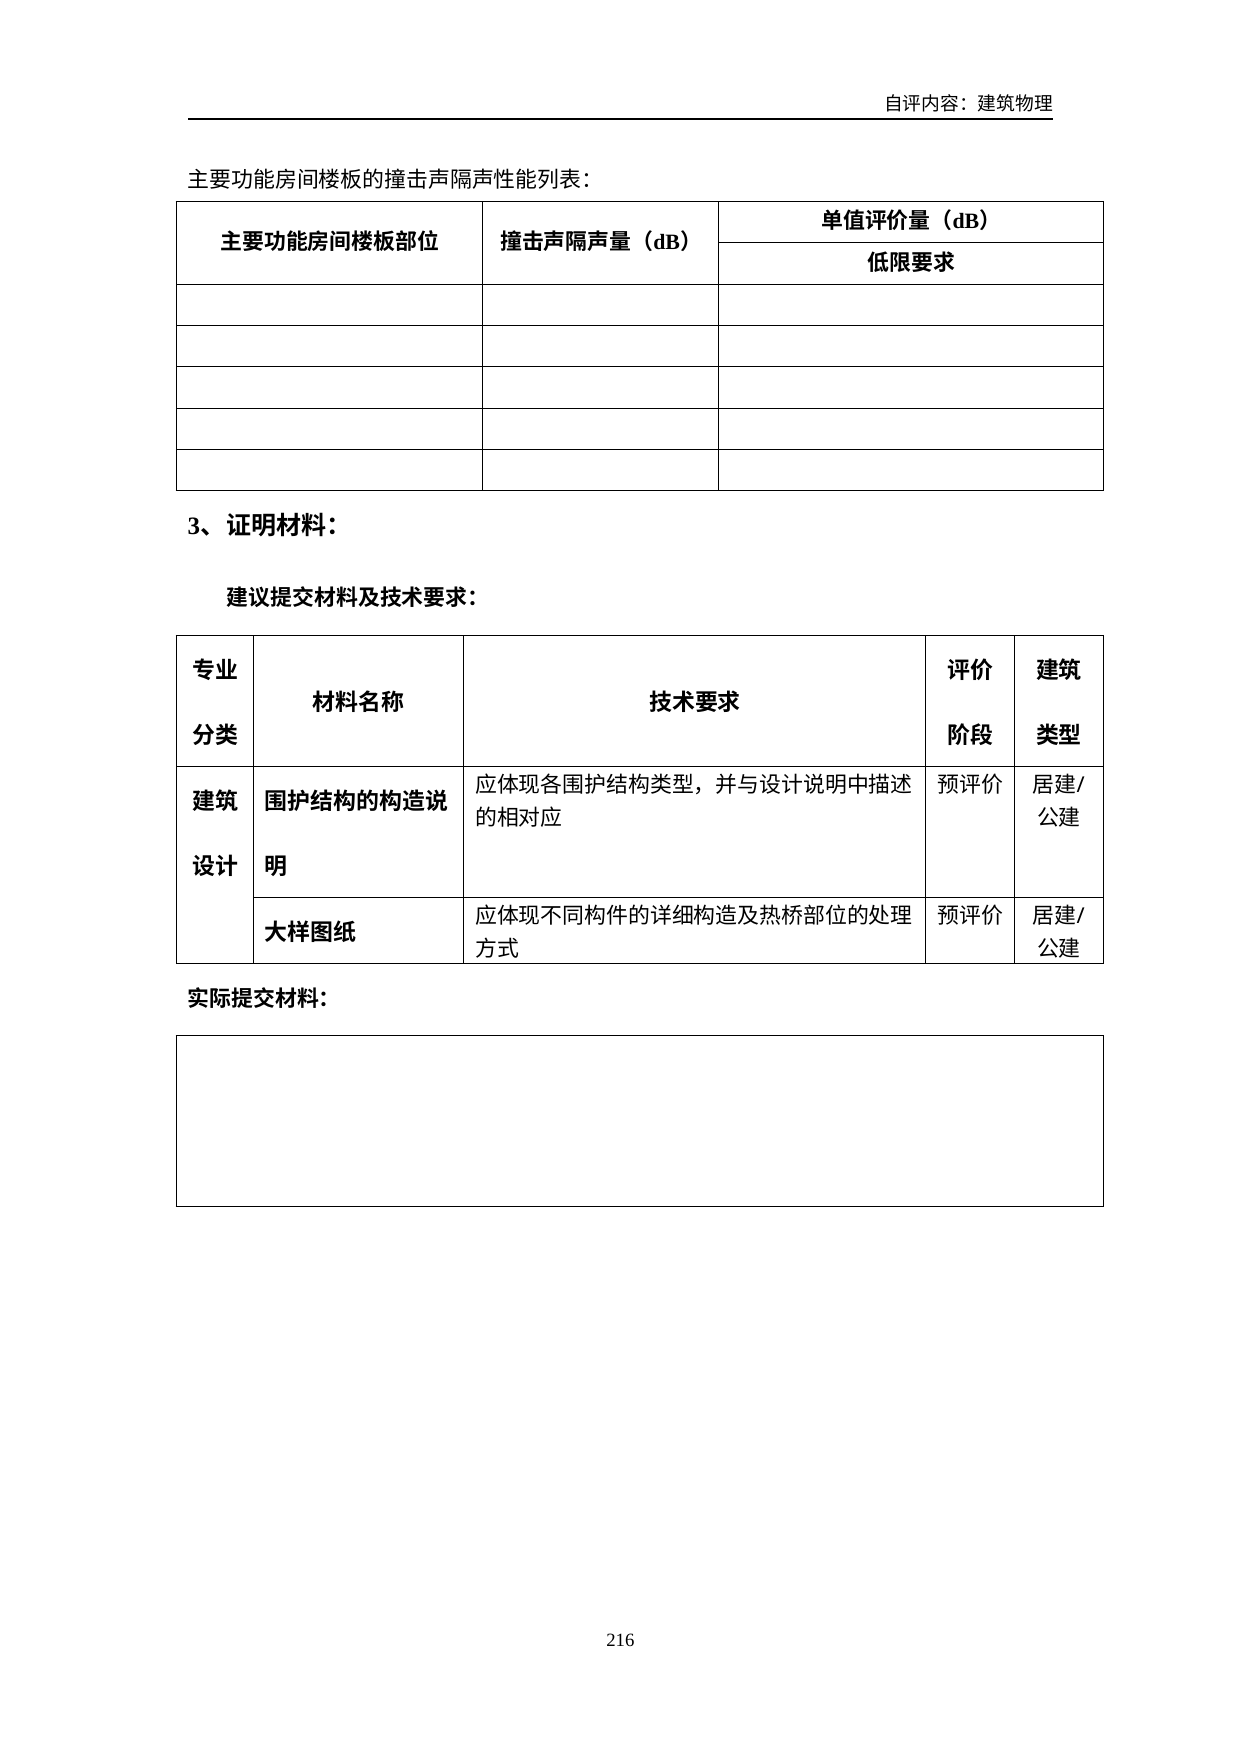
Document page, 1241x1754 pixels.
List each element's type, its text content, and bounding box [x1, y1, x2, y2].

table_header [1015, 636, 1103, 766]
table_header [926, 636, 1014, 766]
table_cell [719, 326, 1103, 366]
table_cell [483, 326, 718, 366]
text 实际提交材料： [187, 980, 1053, 1013]
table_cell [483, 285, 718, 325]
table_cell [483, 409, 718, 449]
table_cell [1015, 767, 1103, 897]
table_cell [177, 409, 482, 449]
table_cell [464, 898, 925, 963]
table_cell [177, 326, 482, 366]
list 证明材料： [187, 491, 1053, 556]
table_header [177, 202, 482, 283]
list 建议提交材料及技术要求： [227, 580, 1053, 612]
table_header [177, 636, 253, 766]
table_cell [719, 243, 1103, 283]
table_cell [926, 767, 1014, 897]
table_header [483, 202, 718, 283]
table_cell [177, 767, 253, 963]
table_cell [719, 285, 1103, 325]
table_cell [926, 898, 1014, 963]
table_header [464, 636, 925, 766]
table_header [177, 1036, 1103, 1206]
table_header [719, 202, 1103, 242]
text 主要功能房间楼板的撞击声隔声性能列表： [187, 162, 1053, 194]
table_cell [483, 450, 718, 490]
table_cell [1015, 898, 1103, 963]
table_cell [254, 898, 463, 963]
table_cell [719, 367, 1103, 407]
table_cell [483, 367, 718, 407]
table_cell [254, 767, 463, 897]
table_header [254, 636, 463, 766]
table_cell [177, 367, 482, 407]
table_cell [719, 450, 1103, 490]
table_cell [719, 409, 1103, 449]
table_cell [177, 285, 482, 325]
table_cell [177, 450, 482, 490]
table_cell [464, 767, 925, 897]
